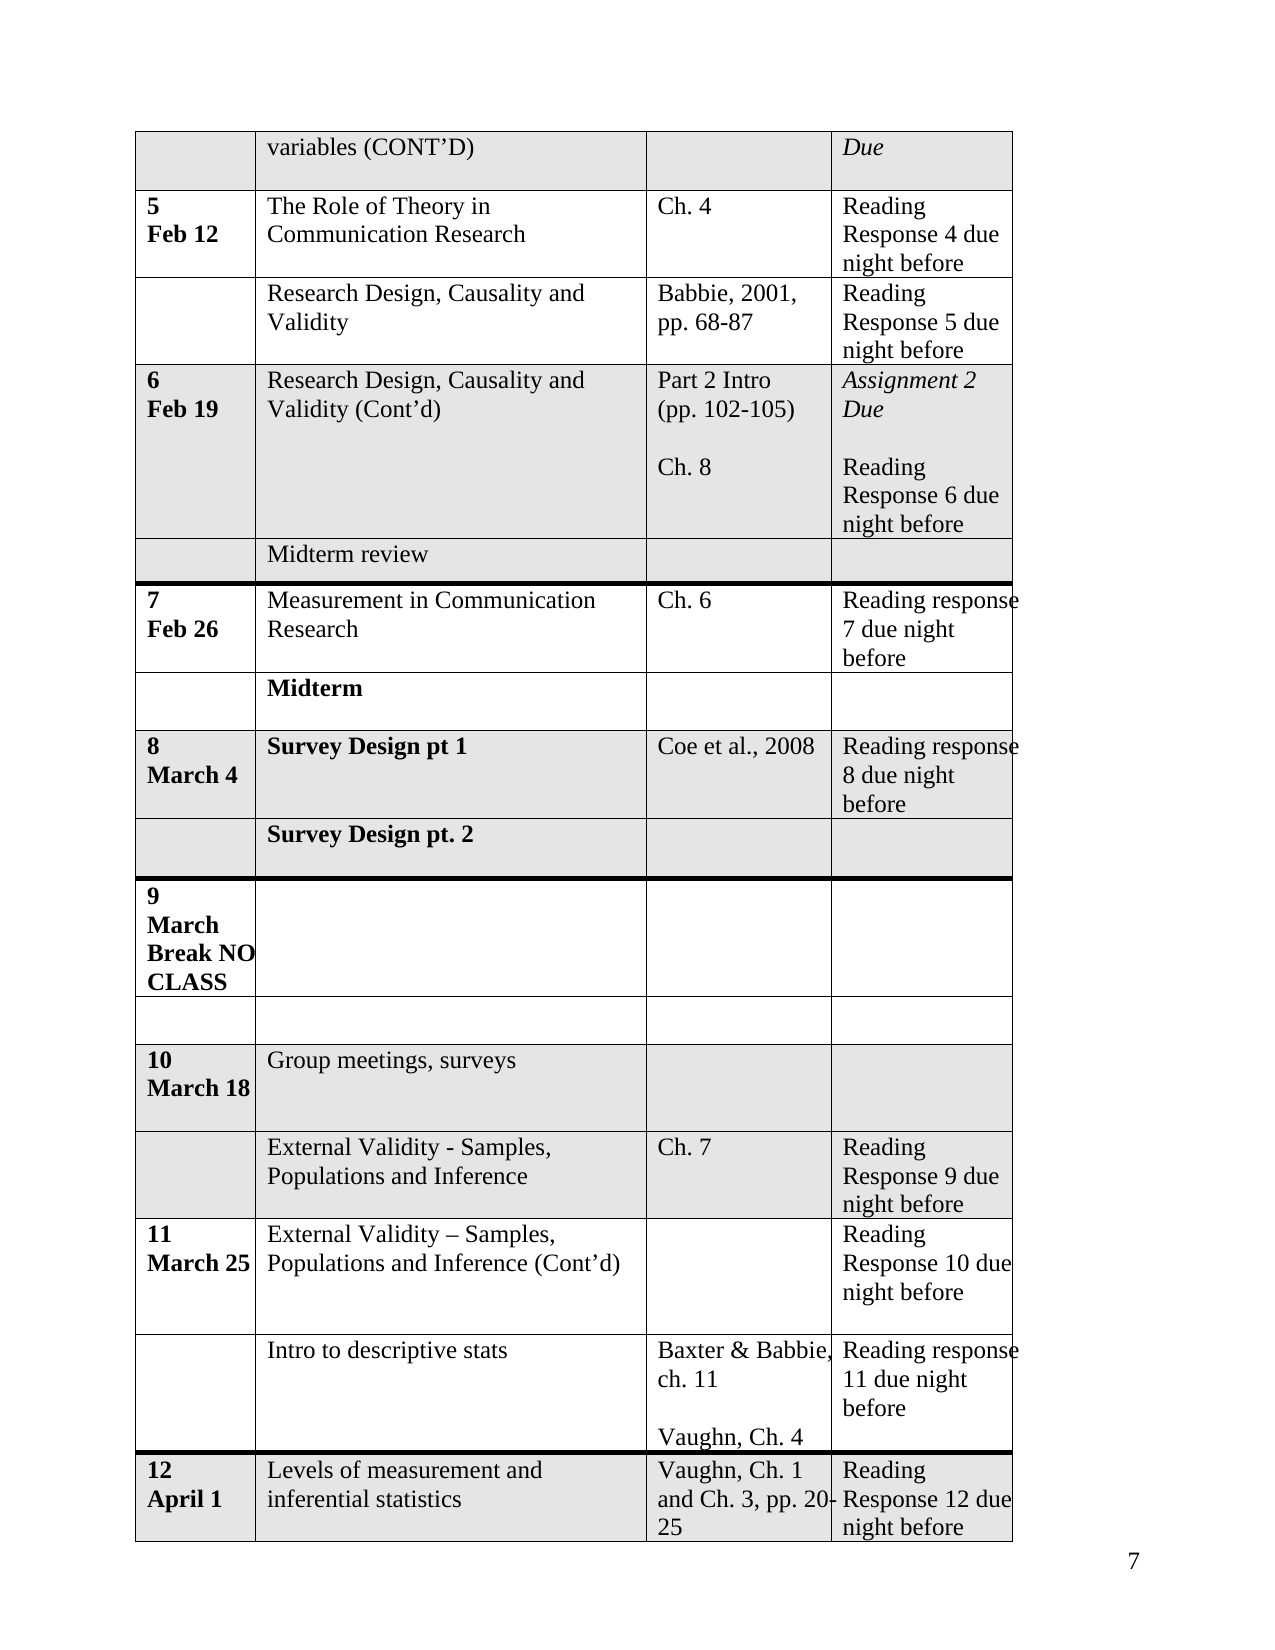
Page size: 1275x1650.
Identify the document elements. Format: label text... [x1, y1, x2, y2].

table_cell Survey Design pt. 2 [256, 819, 646, 876]
table_cell Midterm review [256, 539, 646, 581]
table_cell The Role of Theory in Communication Research [256, 191, 646, 277]
table_cell Group meetings, surveys [256, 1045, 646, 1131]
table_cell 10 March 18 [136, 1045, 255, 1131]
table_cell [832, 881, 1012, 996]
table_cell 12 April 1 [136, 1455, 255, 1541]
table_cell Midterm [256, 673, 646, 730]
table_cell Baxter & Babbie, ch. 11 Vaughn, Ch. 4 [647, 1335, 831, 1450]
table_cell Reading Response 10 due night before [832, 1219, 1012, 1334]
table_cell Ch. 6 [647, 586, 831, 672]
table_cell Reading response 11 due night before [832, 1335, 1012, 1450]
table_cell Vaughn, Ch. 1 and Ch. 3, pp. 20-25 [647, 1455, 831, 1541]
table_cell [647, 819, 831, 876]
table_cell [136, 539, 255, 581]
table_cell External Validity – Samples, Populations and Inference (Cont’d) [256, 1219, 646, 1334]
table_cell Intro to descriptive stats [256, 1335, 646, 1450]
table_cell [647, 539, 831, 581]
table_cell [136, 1335, 255, 1450]
table_cell Levels of measurement and inferential statistics [256, 1455, 646, 1541]
table_cell Research Design, Causality and Validity [256, 278, 646, 364]
table_cell [832, 673, 1012, 730]
table_cell Ch. 4 [647, 191, 831, 277]
table_cell [647, 1219, 831, 1334]
table_cell External Validity - Samples, Populations and Inference [256, 1132, 646, 1218]
table_cell [136, 673, 255, 730]
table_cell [256, 132, 646, 190]
table_cell [136, 1132, 255, 1218]
table_cell Reading response 8 due night before [832, 731, 1012, 818]
table_cell 7 Feb 26 [136, 586, 255, 672]
table_cell Measurement in Communication Research [256, 586, 646, 672]
table_cell [832, 997, 1012, 1044]
table_cell [256, 881, 646, 996]
table_cell Assignment 2 Due Reading Response 6 due night before [832, 365, 1012, 538]
table_cell Survey Design pt 1 [256, 731, 646, 818]
table_cell [256, 997, 646, 1044]
table_cell [832, 1045, 1012, 1131]
table_cell 9 March Break NO CLASS [136, 881, 255, 996]
table_cell Babbie, 2001, pp. 68-87 [647, 278, 831, 364]
table_cell Reading response 7 due night before [832, 586, 1012, 672]
table_cell Coe et al., 2008 [647, 731, 831, 818]
table_cell [832, 539, 1012, 581]
table_cell [136, 278, 255, 364]
table_cell [647, 132, 831, 190]
table_cell [647, 673, 831, 730]
table_cell [136, 819, 255, 876]
table_cell [136, 132, 255, 190]
table_cell Ch. 7 [647, 1132, 831, 1218]
table_cell 5 Feb 12 [136, 191, 255, 277]
table_cell Part 2 Intro (pp. 102-105) Ch. 8 [647, 365, 831, 538]
table_cell Reading Response 9 due night before [832, 1132, 1012, 1218]
table_cell Research Design, Causality and Validity (Cont’d) [256, 365, 646, 538]
table_cell Reading Response 12 due night before [832, 1455, 1012, 1541]
table_cell 6 Feb 19 [136, 365, 255, 538]
table_cell 11 March 25 [136, 1219, 255, 1334]
table_cell 8 March 4 [136, 731, 255, 818]
table_cell Assignment 1 Due [832, 132, 1012, 190]
table_cell [136, 997, 255, 1044]
table_cell [647, 1045, 831, 1131]
table_cell [647, 997, 831, 1044]
table_cell Reading Response 5 due night before [832, 278, 1012, 364]
table_cell [647, 881, 831, 996]
table_cell [832, 819, 1012, 876]
table_cell Reading Response 4 due night before [832, 191, 1012, 277]
